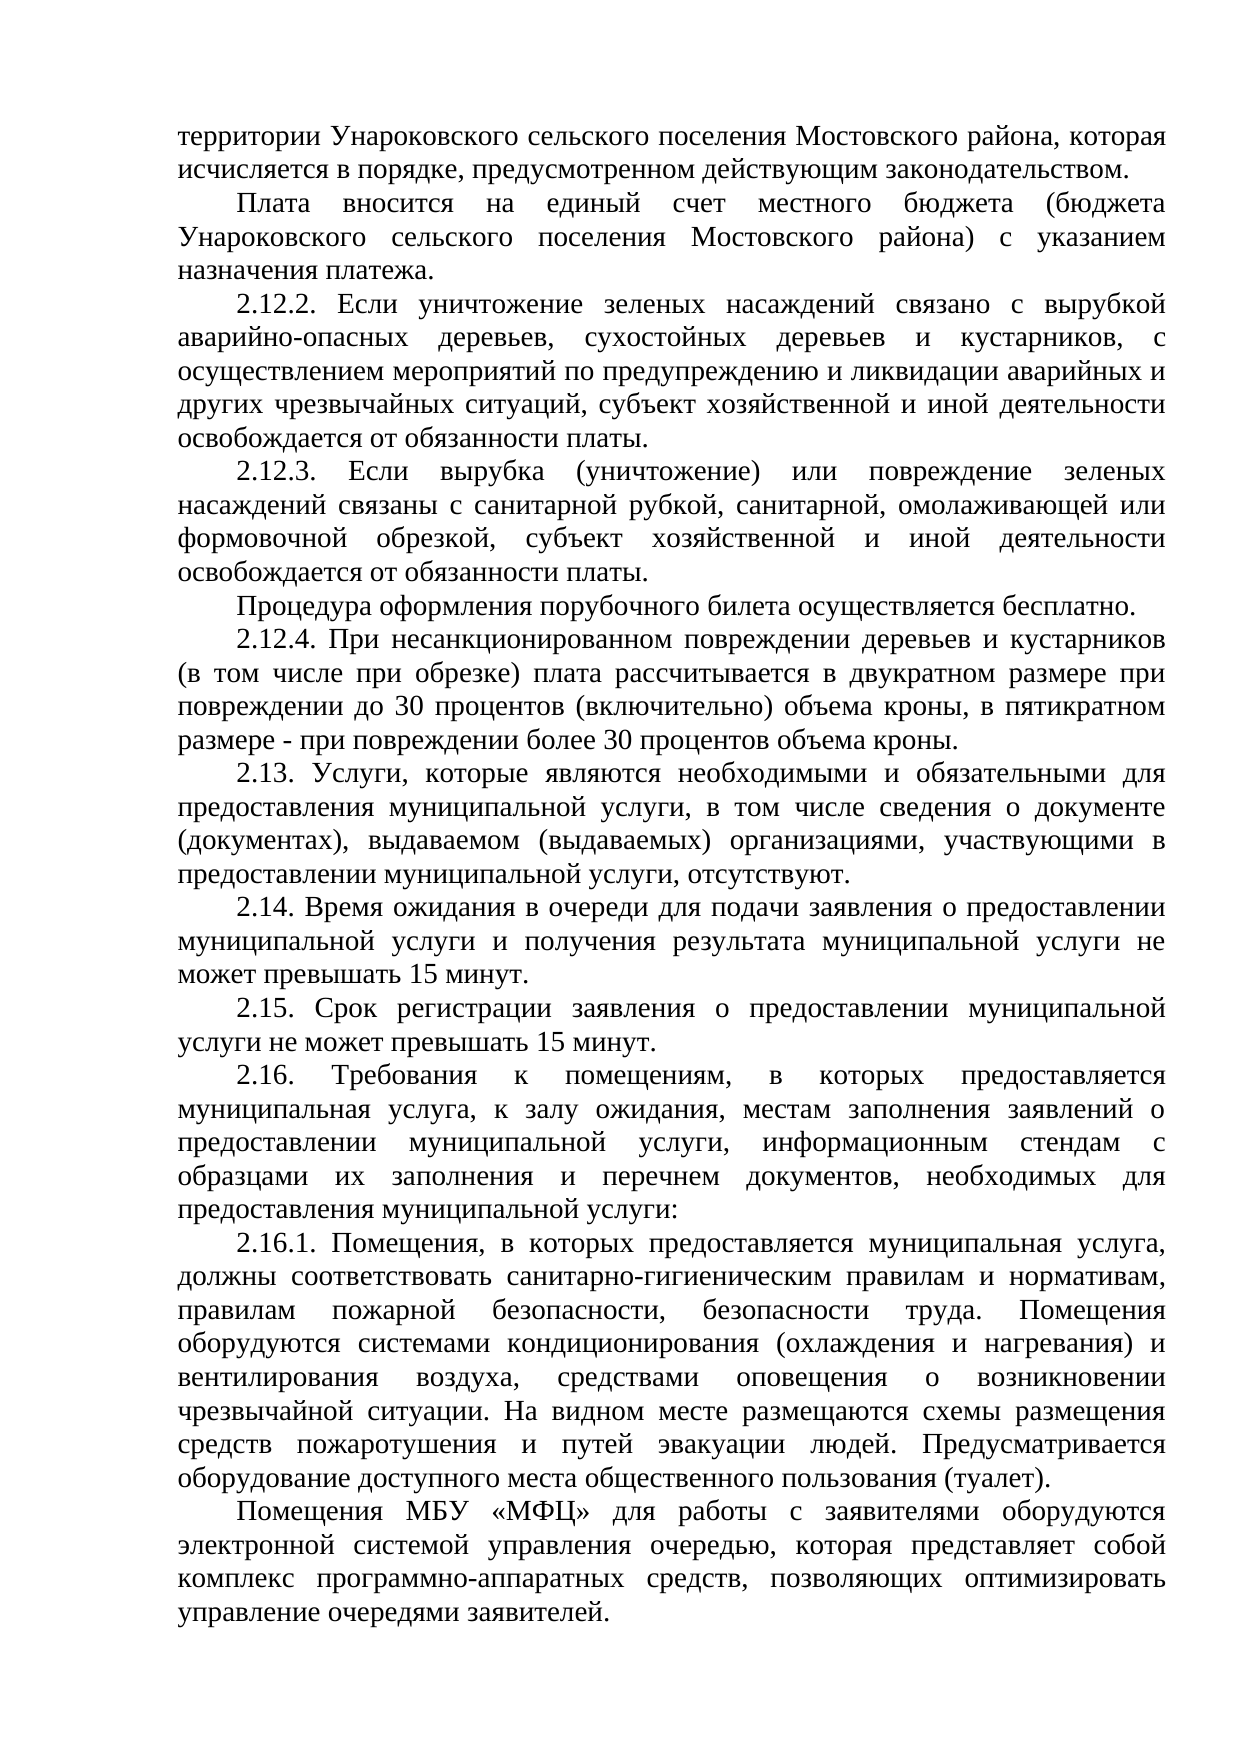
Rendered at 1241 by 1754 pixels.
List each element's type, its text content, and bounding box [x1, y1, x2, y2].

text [177, 118, 1167, 185]
text 2.12.3. Если вырубка (уничтожение) или повреждение зеленых насаждений связаны с санитарной рубкой, санитарной, омолаживающей или формовочной обрезкой, субъект хозяйственной и иной деятельности освобождается от обязанности платы. [177, 453, 1167, 588]
text 2.15. Срок регистрации заявления о предоставлении муниципальной услуги не может превышать 15 минут. [177, 990, 1167, 1057]
text 2.12.4. При несанкционированном повреждении деревьев и кустарников (в том числе при обрезке) плата рассчитывается в двукратном размере при повреждении до 30 процентов (включительно) объема кроны, в пятикратном размере - при повреждении более 30 процентов объема кроны. [177, 621, 1167, 755]
text 2.14. Время ожидания в очереди для подачи заявления о предоставлении муниципальной услуги и получения результата муниципальной услуги не может превышать 15 минут. [177, 889, 1167, 990]
text Плата вносится на единый счет местного бюджета (бюджета Унароковского сельского поселения Мостовского района) с указанием назначения платежа. [177, 185, 1167, 286]
text Процедура оформления порубочного билета осуществляется бесплатно. [177, 588, 1167, 621]
text 2.16. Требования к помещениям, в которых предоставляется муниципальная услуга, к залу ожидания, местам заполнения заявлений о предоставлении муниципальной услуги, информационным стендам с образцами их заполнения и перечнем документов, необходимых для предоставления муниципальной услуги: [177, 1057, 1167, 1225]
text Помещения МБУ «МФЦ» для работы с заявителями оборудуются электронной системой управления очередью, которая представляет собой комплекс программно-аппаратных средств, позволяющих оптимизировать управление очередями заявителей. [177, 1493, 1167, 1627]
text 2.13. Услуги, которые являются необходимыми и обязательными для предоставления муниципальной услуги, в том числе сведения о документе (документах), выдаваемом (выдаваемых) организациями, участвующими в предоставлении муниципальной услуги, отсутствуют. [177, 755, 1167, 889]
text 2.16.1. Помещения, в которых предоставляется муниципальная услуга, должны соответствовать санитарно-гигиеническим правилам и нормативам, правилам пожарной безопасности, безопасности труда. Помещения оборудуются системами кондиционирования (охлаждения и нагревания) и вентилирования воздуха, средствами оповещения о возникновении чрезвычайной ситуации. На видном месте размещаются схемы размещения средств пожаротушения и путей эвакуации людей. Предусматривается оборудование доступного места общественного пользования (туалет). [177, 1225, 1167, 1493]
text 2.12.2. Если уничтожение зеленых насаждений связано с вырубкой аварийно-опасных деревьев, сухостойных деревьев и кустарников, с осуществлением мероприятий по предупреждению и ликвидации аварийных и других чрезвычайных ситуаций, субъект хозяйственной и иной деятельности освобождается от обязанности платы. [177, 286, 1167, 453]
